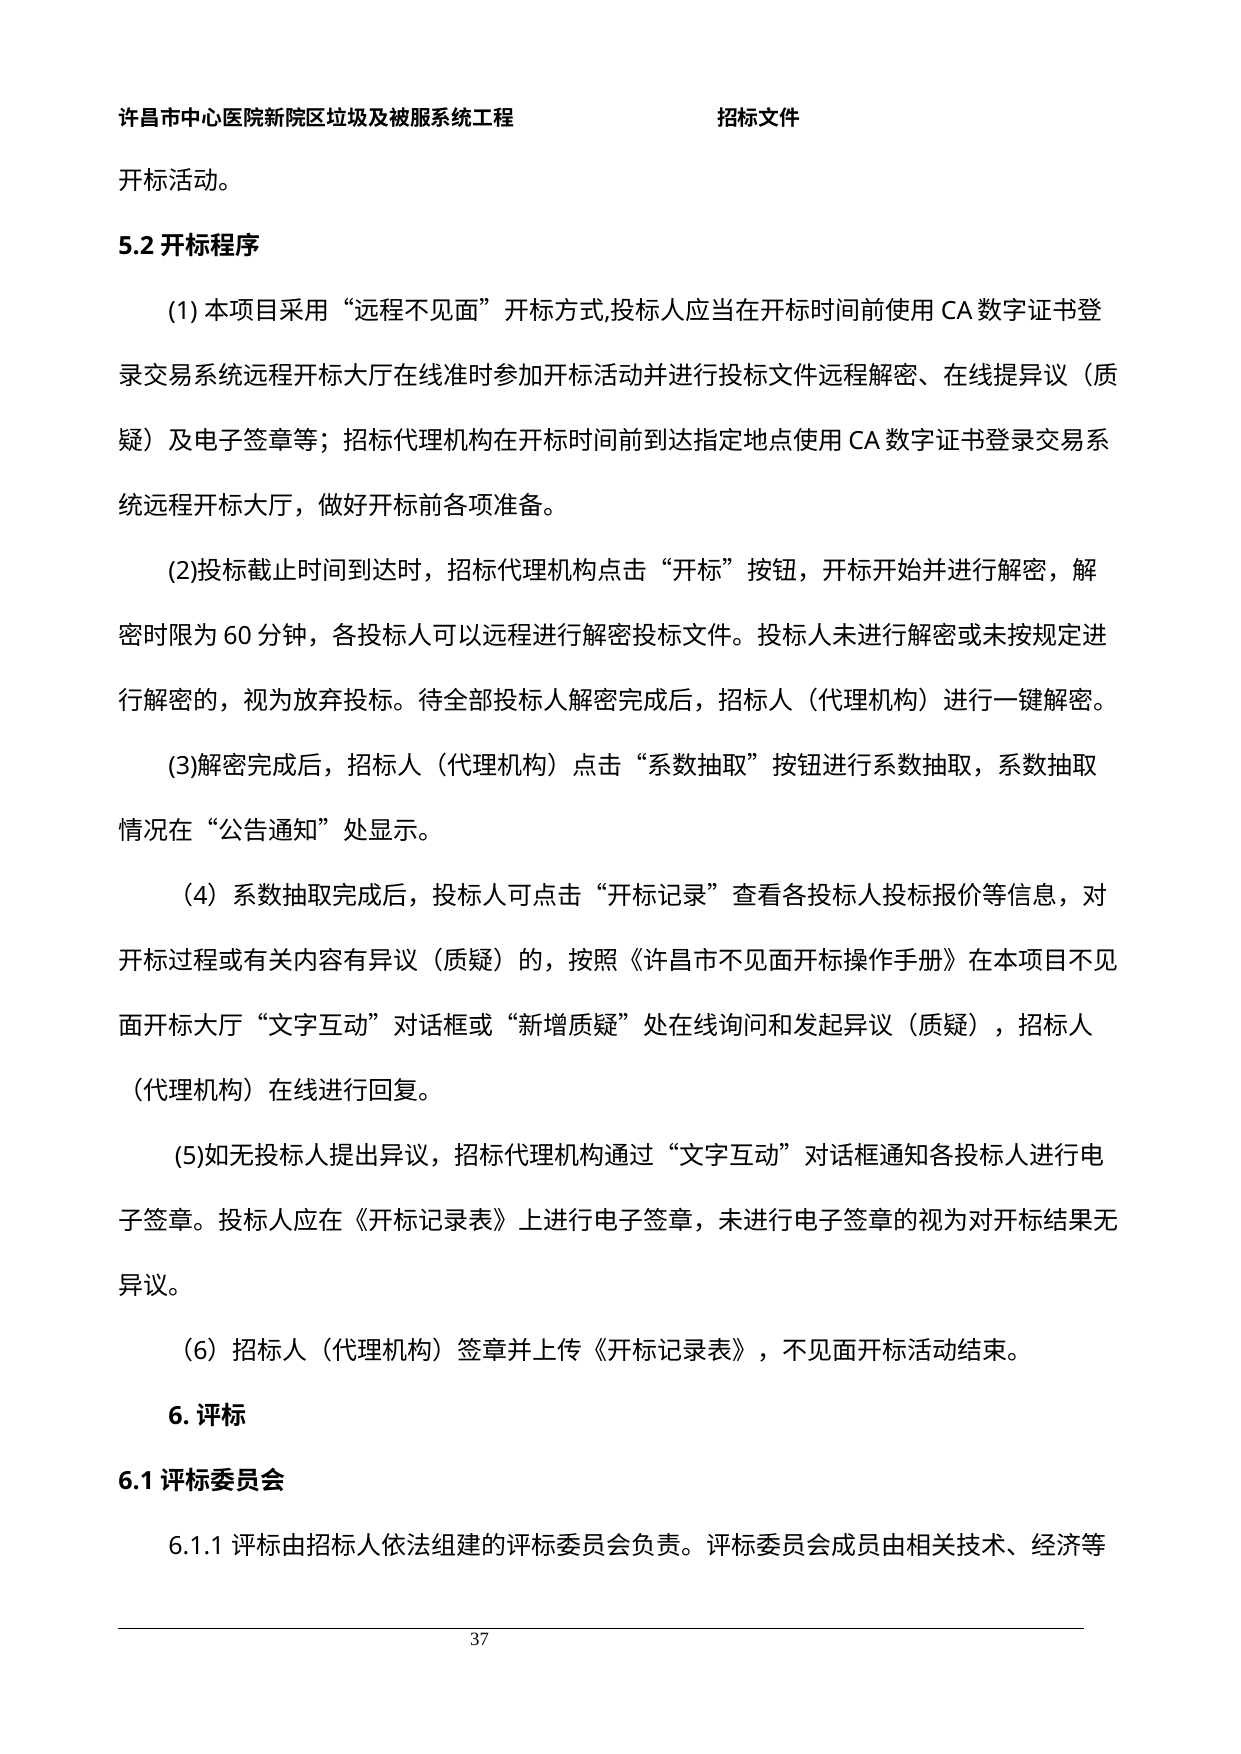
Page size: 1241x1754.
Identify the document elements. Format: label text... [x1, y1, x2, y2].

text 6. 评标 [118, 1381, 1122, 1446]
text (3)解密完成后，招标人（代理机构）点击“系数抽取”按钮进行系数抽取，系数抽取情况在“公告通知”处显示。 [118, 731, 1122, 861]
text （6）招标人（代理机构）签章并上传《开标记录表》，不见面开标活动结束。 [118, 1316, 1122, 1381]
text 5.2 开标程序 [118, 211, 1122, 276]
text (2)投标截止时间到达时，招标代理机构点击“开标”按钮，开标开始并进行解密，解密时限为60分钟，各投标人可以远程进行解密投标文件。投标人未进行解密或未按规定进行解密的，视为放弃投标。待全部投标人解密完成后，招标人（代理机构）进行一键解密。 [118, 536, 1122, 731]
text (1) 本项目采用“远程不见面”开标方式,投标人应当在开标时间前使用CA数字证书登录交易系统远程开标大厅在线准时参加开标活动并进行投标文件远程解密、在线提异议（质疑）及电子签章等；招标代理机构在开标时间前到达指定地点使用CA数字证书登录交易系统远程开标大厅，做好开标前各项准备。 [118, 276, 1122, 536]
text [118, 146, 1122, 211]
text (5)如无投标人提出异议，招标代理机构通过“文字互动”对话框通知各投标人进行电子签章。投标人应在《开标记录表》上进行电子签章，未进行电子签章的视为对开标结果无异议。 [118, 1121, 1122, 1316]
text 6.1 评标委员会 [118, 1446, 1122, 1511]
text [118, 1511, 1122, 1576]
text （4）系数抽取完成后，投标人可点击“开标记录”查看各投标人投标报价等信息，对开标过程或有关内容有异议（质疑）的，按照《许昌市不见面开标操作手册》在本项目不见面开标大厅“文字互动”对话框或“新增质疑”处在线询问和发起异议（质疑），招标人（代理机构）在线进行回复。 [118, 861, 1122, 1121]
